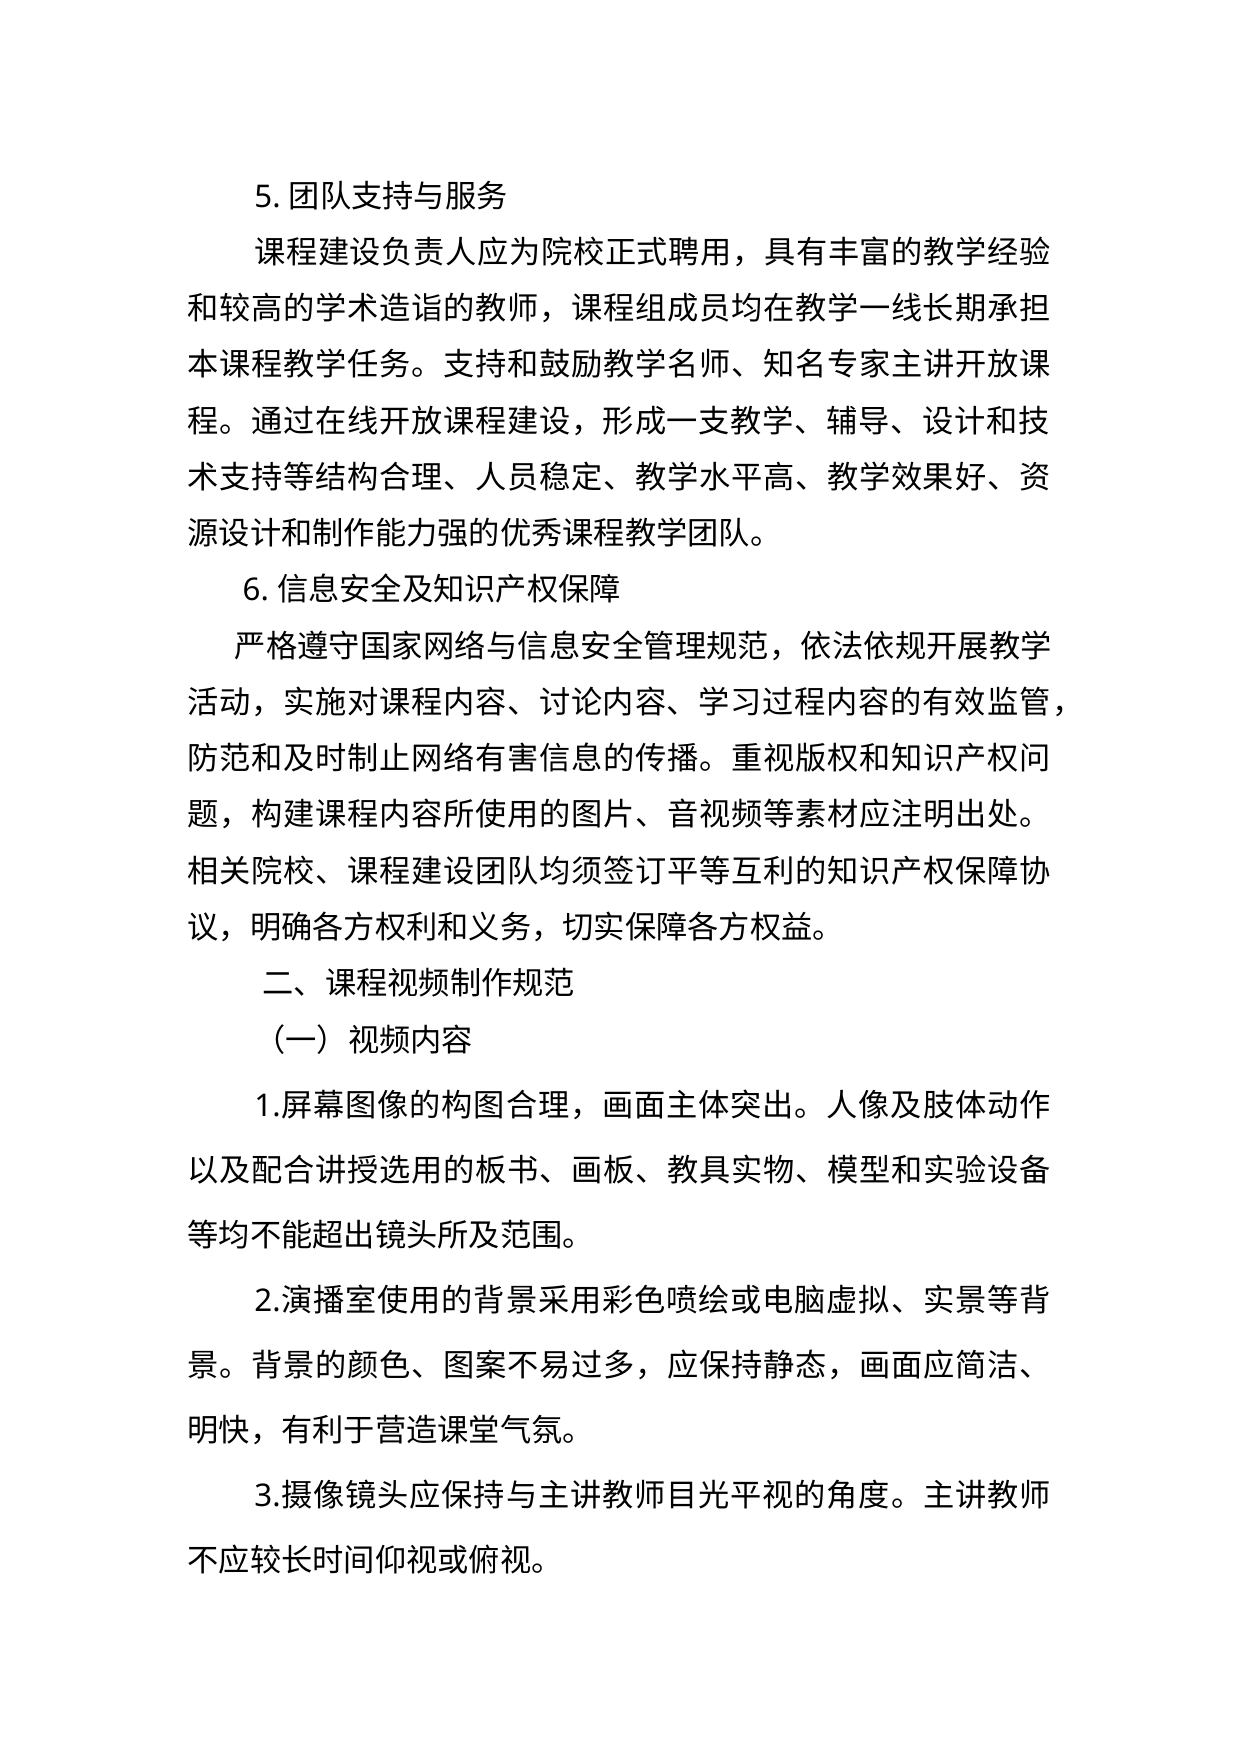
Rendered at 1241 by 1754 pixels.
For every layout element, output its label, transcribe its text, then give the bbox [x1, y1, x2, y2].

text 课程建设负责人应为院校正式聘用，具有丰富的教学经验和较高的学术造诣的教师，课程组成员均在教学一线长期承担本课程教学任务。支持和鼓励教学名师、知名专家主讲开放课程。通过在线开放课程建设，形成一支教学、辅导、设计和技术支持等结构合理、人员稳定、教学水平高、教学效果好、资源设计和制作能力强的优秀课程教学团队。 [187, 218, 1053, 556]
text 3.摄像镜头应保持与主讲教师目光平视的角度。主讲教师不应较长时间仰视或俯视。 [187, 1461, 1053, 1591]
text 严格遵守国家网络与信息安全管理规范，依法依规开展教学活动，实施对课程内容、讨论内容、学习过程内容的有效监管，防范和及时制止网络有害信息的传播。重视版权和知识产权问题，构建课程内容所使用的图片、音视频等素材应注明出处。相关院校、课程建设团队均须签订平等互利的知识产权保障协议，明确各方权利和义务，切实保障各方权益。 [187, 612, 1053, 949]
text 2.演播室使用的背景采用彩色喷绘或电脑虚拟、实景等背景。背景的颜色、图案不易过多，应保持静态，画面应简洁、明快，有利于营造课堂气氛。 [187, 1266, 1053, 1461]
text 1.屏幕图像的构图合理，画面主体突出。人像及肢体动作以及配合讲授选用的板书、画板、教具实物、模型和实验设备等均不能超出镜头所及范围。 [187, 1071, 1053, 1266]
text 二、课程视频制作规范 [187, 949, 1053, 1006]
text （一）视频内容 [187, 1006, 1053, 1071]
text 5. 团队支持与服务 [187, 162, 1053, 218]
text 6. 信息安全及知识产权保障 [187, 556, 1053, 612]
